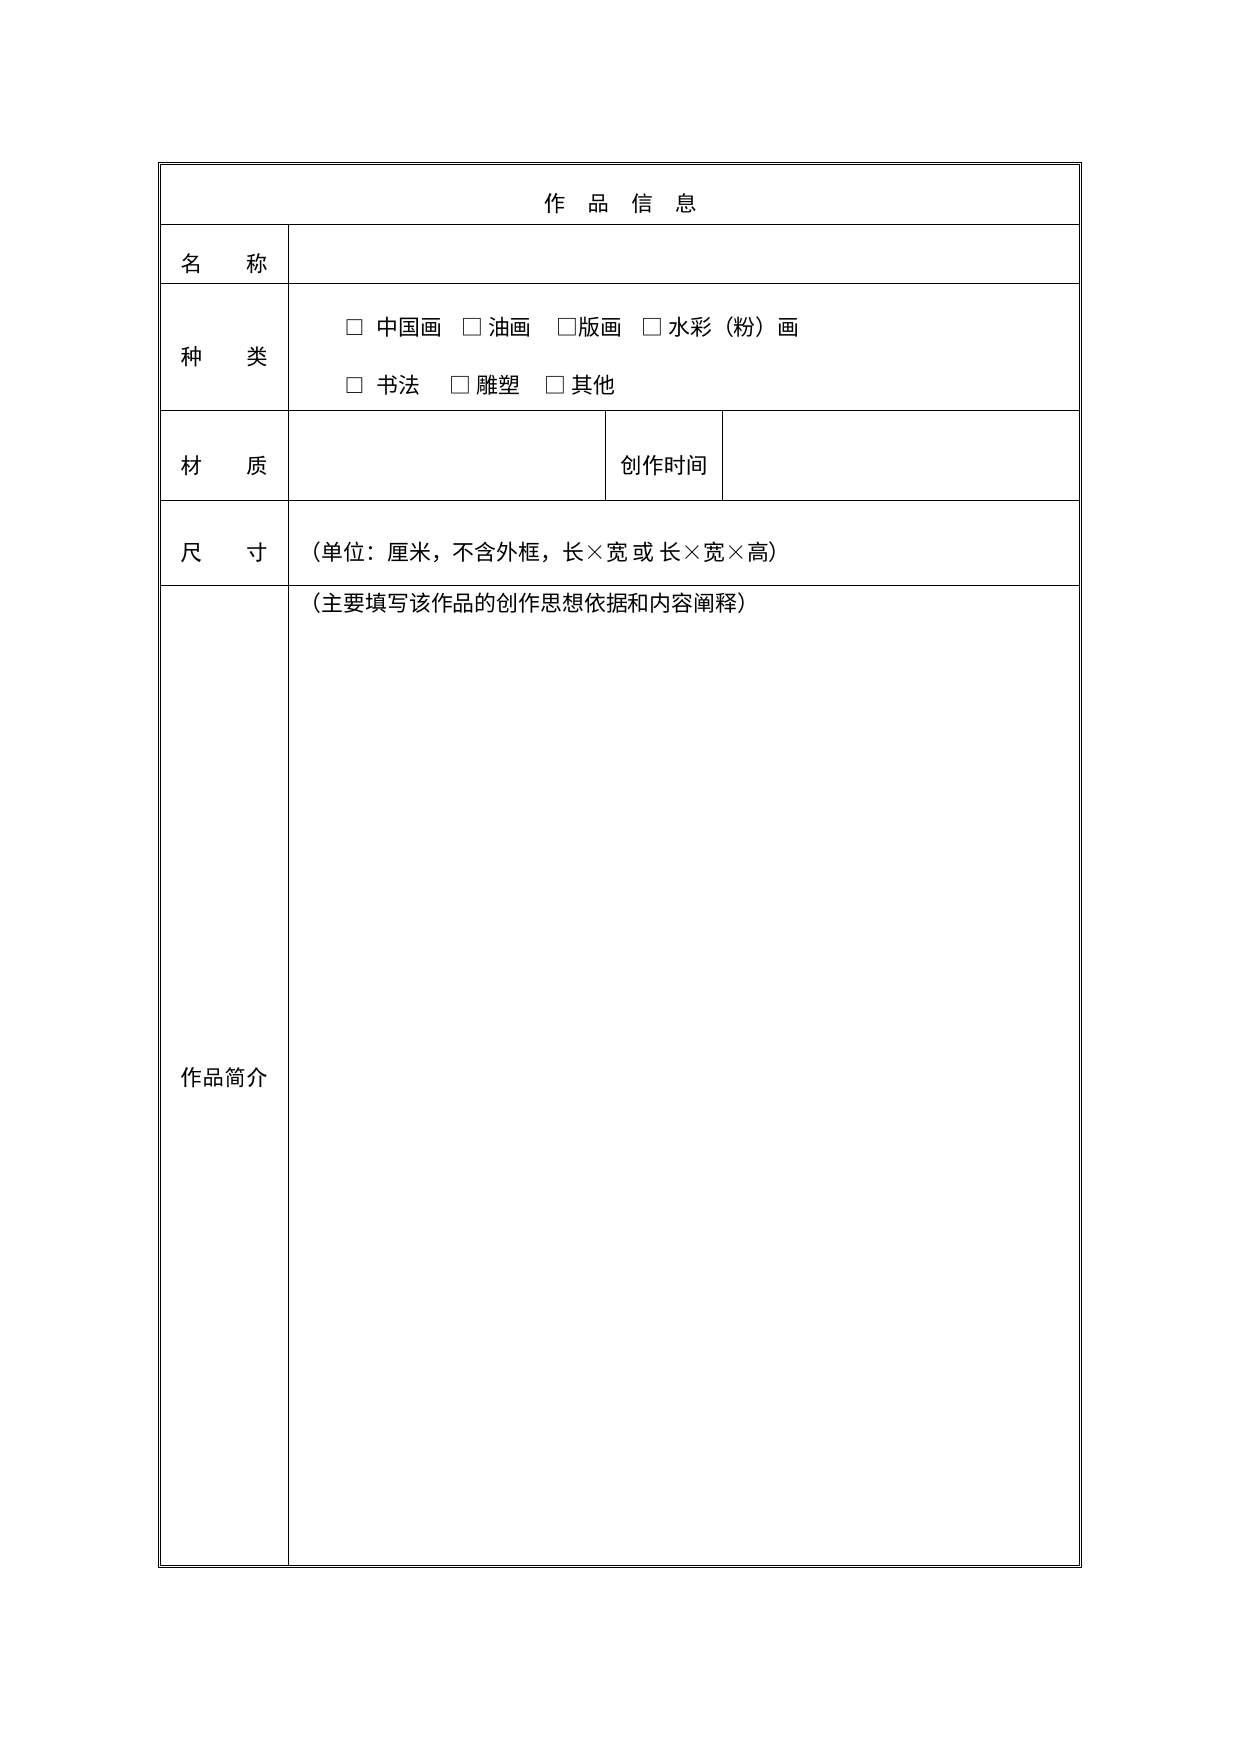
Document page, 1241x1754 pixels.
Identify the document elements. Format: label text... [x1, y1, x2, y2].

table_cell [723, 411, 1079, 500]
table_cell [289, 411, 605, 500]
table_cell 种 类 [161, 284, 288, 409]
table_cell [289, 225, 1079, 283]
table_cell □ 中国画 □ 油画 □版画 □ 水彩（粉）画 □ 书法 □ 雕塑 □ 其他 [289, 284, 1079, 409]
table_cell 名 称 [161, 225, 288, 283]
table_cell 创作时间 [606, 411, 722, 500]
table_cell 材 质 [161, 411, 288, 500]
table_cell 尺 寸 [161, 501, 288, 585]
table_cell （主要填写该作品的创作思想依据和内容阐释） [289, 586, 1079, 1565]
table_cell 作品简介 [161, 586, 288, 1565]
table_cell （单位：厘米，不含外框，长×宽 或 长×宽×高） [289, 501, 1079, 585]
table_header 作 品 信 息 [161, 165, 1079, 223]
